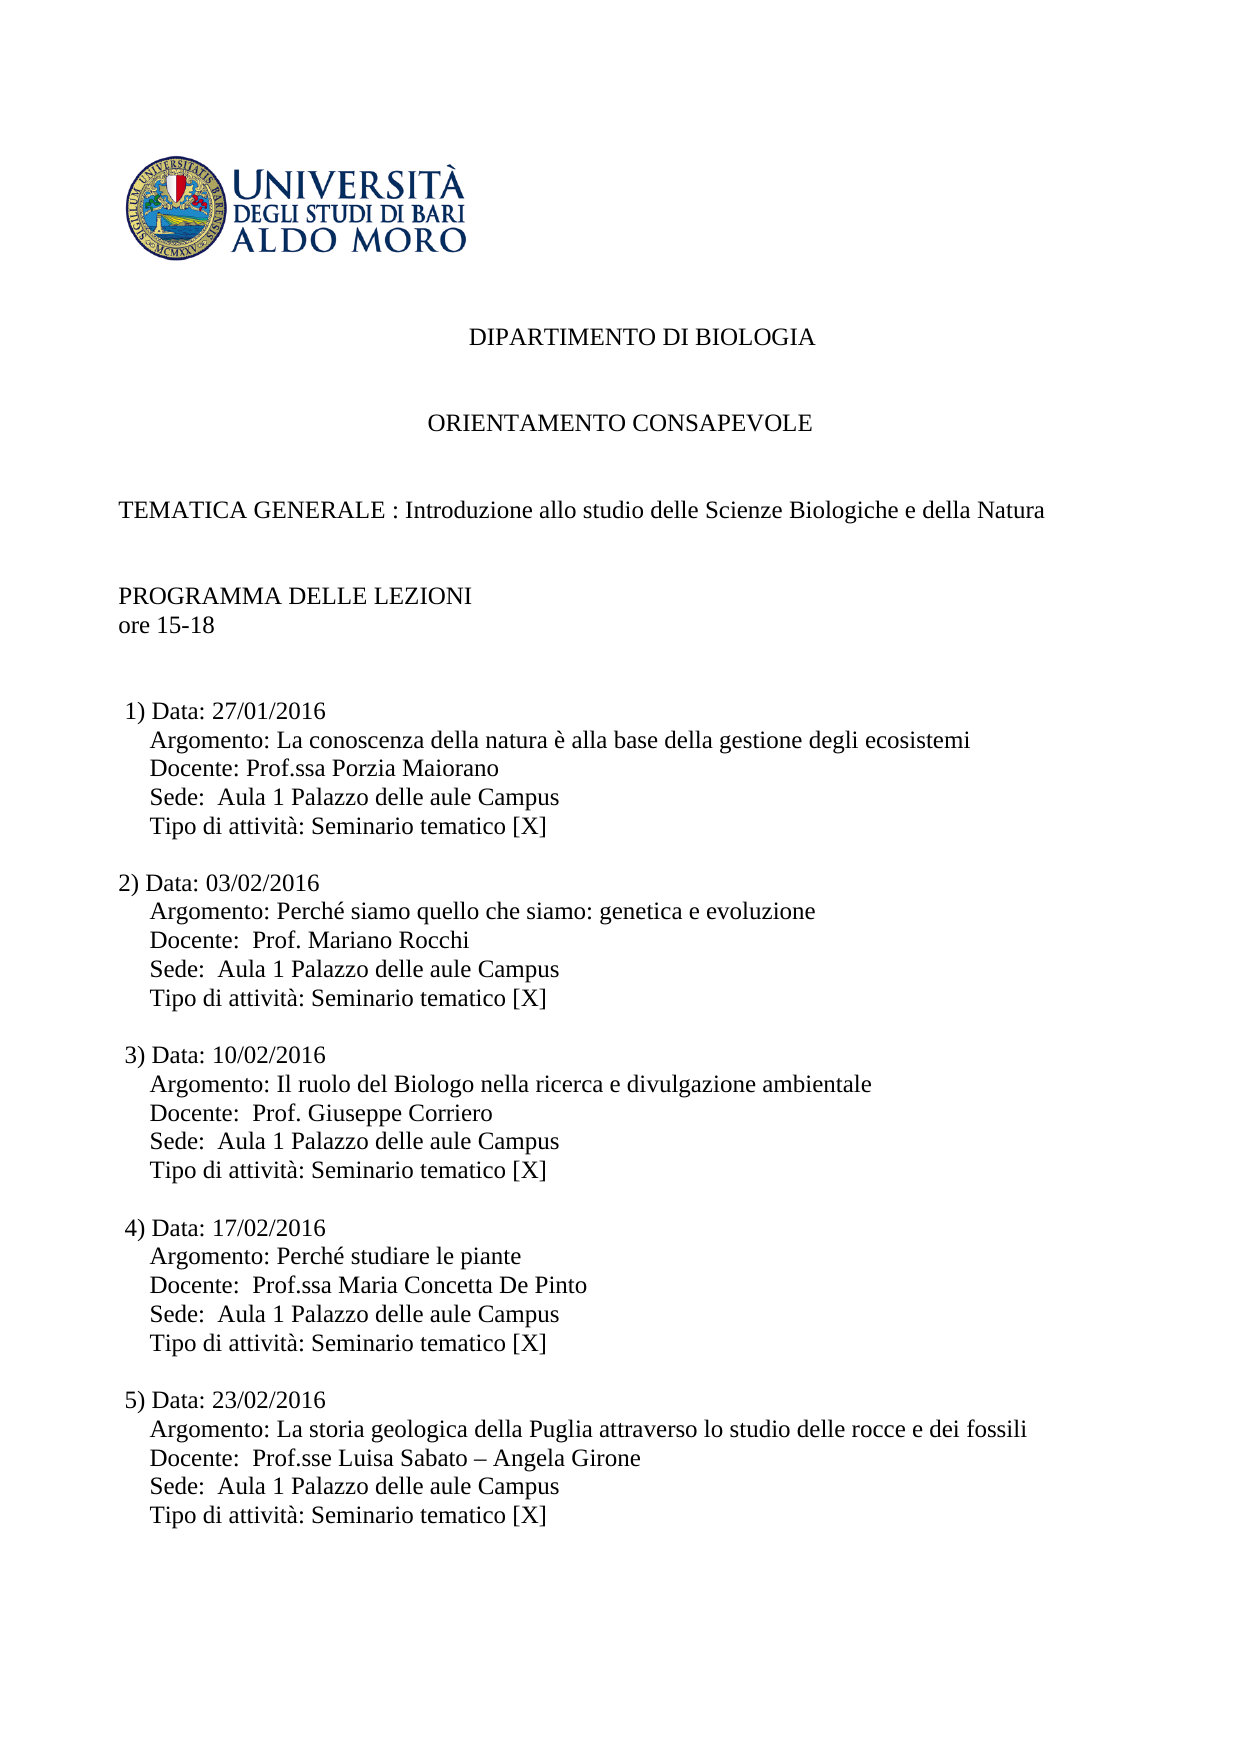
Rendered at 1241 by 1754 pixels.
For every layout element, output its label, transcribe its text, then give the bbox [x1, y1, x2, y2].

text Programma delle lezioni [118, 581, 1122, 610]
text Docente: Prof.sse Luisa Sabato – Angela Girone [118, 1443, 1122, 1471]
text Argomento: Perché studiare le piante [118, 1241, 1122, 1270]
text ORIENTAMENTO CONSAPEVOLE [118, 408, 1122, 437]
text Sede: Aula 1 Palazzo delle aule Campus [118, 1126, 1122, 1155]
text DIPARTIMENTO DI BIOLOGIA [118, 322, 1122, 351]
text Sede: Aula 1 Palazzo delle aule Campus [118, 1299, 1122, 1328]
text 3) Data: 10/02/2016 [118, 1040, 1122, 1069]
text 2) Data: 03/02/2016 [118, 868, 1122, 896]
text Argomento: La conoscenza della natura è alla base della gestione degli ecosistemi [118, 725, 1122, 753]
text Sede: Aula 1 Palazzo delle aule Campus [118, 954, 1122, 983]
text ore 15-18 [118, 610, 1122, 638]
text Docente: Prof.ssa Maria Concetta De Pinto [118, 1270, 1122, 1299]
text 1) Data: 27/01/2016 [118, 696, 1122, 725]
text Docente: Prof.ssa Porzia Maiorano [118, 753, 1122, 782]
text 4) Data: 17/02/2016 [118, 1213, 1122, 1241]
text Argomento: Il ruolo del Biologo nella ricerca e divulgazione ambientale [118, 1069, 1122, 1098]
text Tipo di attività: Seminario tematico [X] [118, 983, 1122, 1011]
text Tipo di attività: Seminario tematico [X] [118, 811, 1122, 840]
text Tipo di attività: Seminario tematico [X] [118, 1328, 1122, 1356]
text Tipo di attività: Seminario tematico [X] [118, 1155, 1122, 1184]
text Docente: Prof. Giuseppe Corriero [118, 1098, 1122, 1126]
text 5) Data: 23/02/2016 [118, 1385, 1122, 1414]
text Docente: Prof. Mariano Rocchi [118, 925, 1122, 954]
text Sede: Aula 1 Palazzo delle aule Campus [118, 782, 1122, 811]
text Argomento: La storia geologica della Puglia attraverso lo studio delle rocce e dei fossili [118, 1414, 1122, 1443]
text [118, 1500, 1122, 1529]
text Sede: Aula 1 Palazzo delle aule Campus [118, 1471, 1122, 1500]
picture [118, 147, 473, 269]
text Tematica generale : Introduzione allo studio delle Scienze Biologiche e della Natura [118, 495, 1122, 523]
text Argomento: Perché siamo quello che siamo: genetica e evoluzione [118, 896, 1122, 925]
